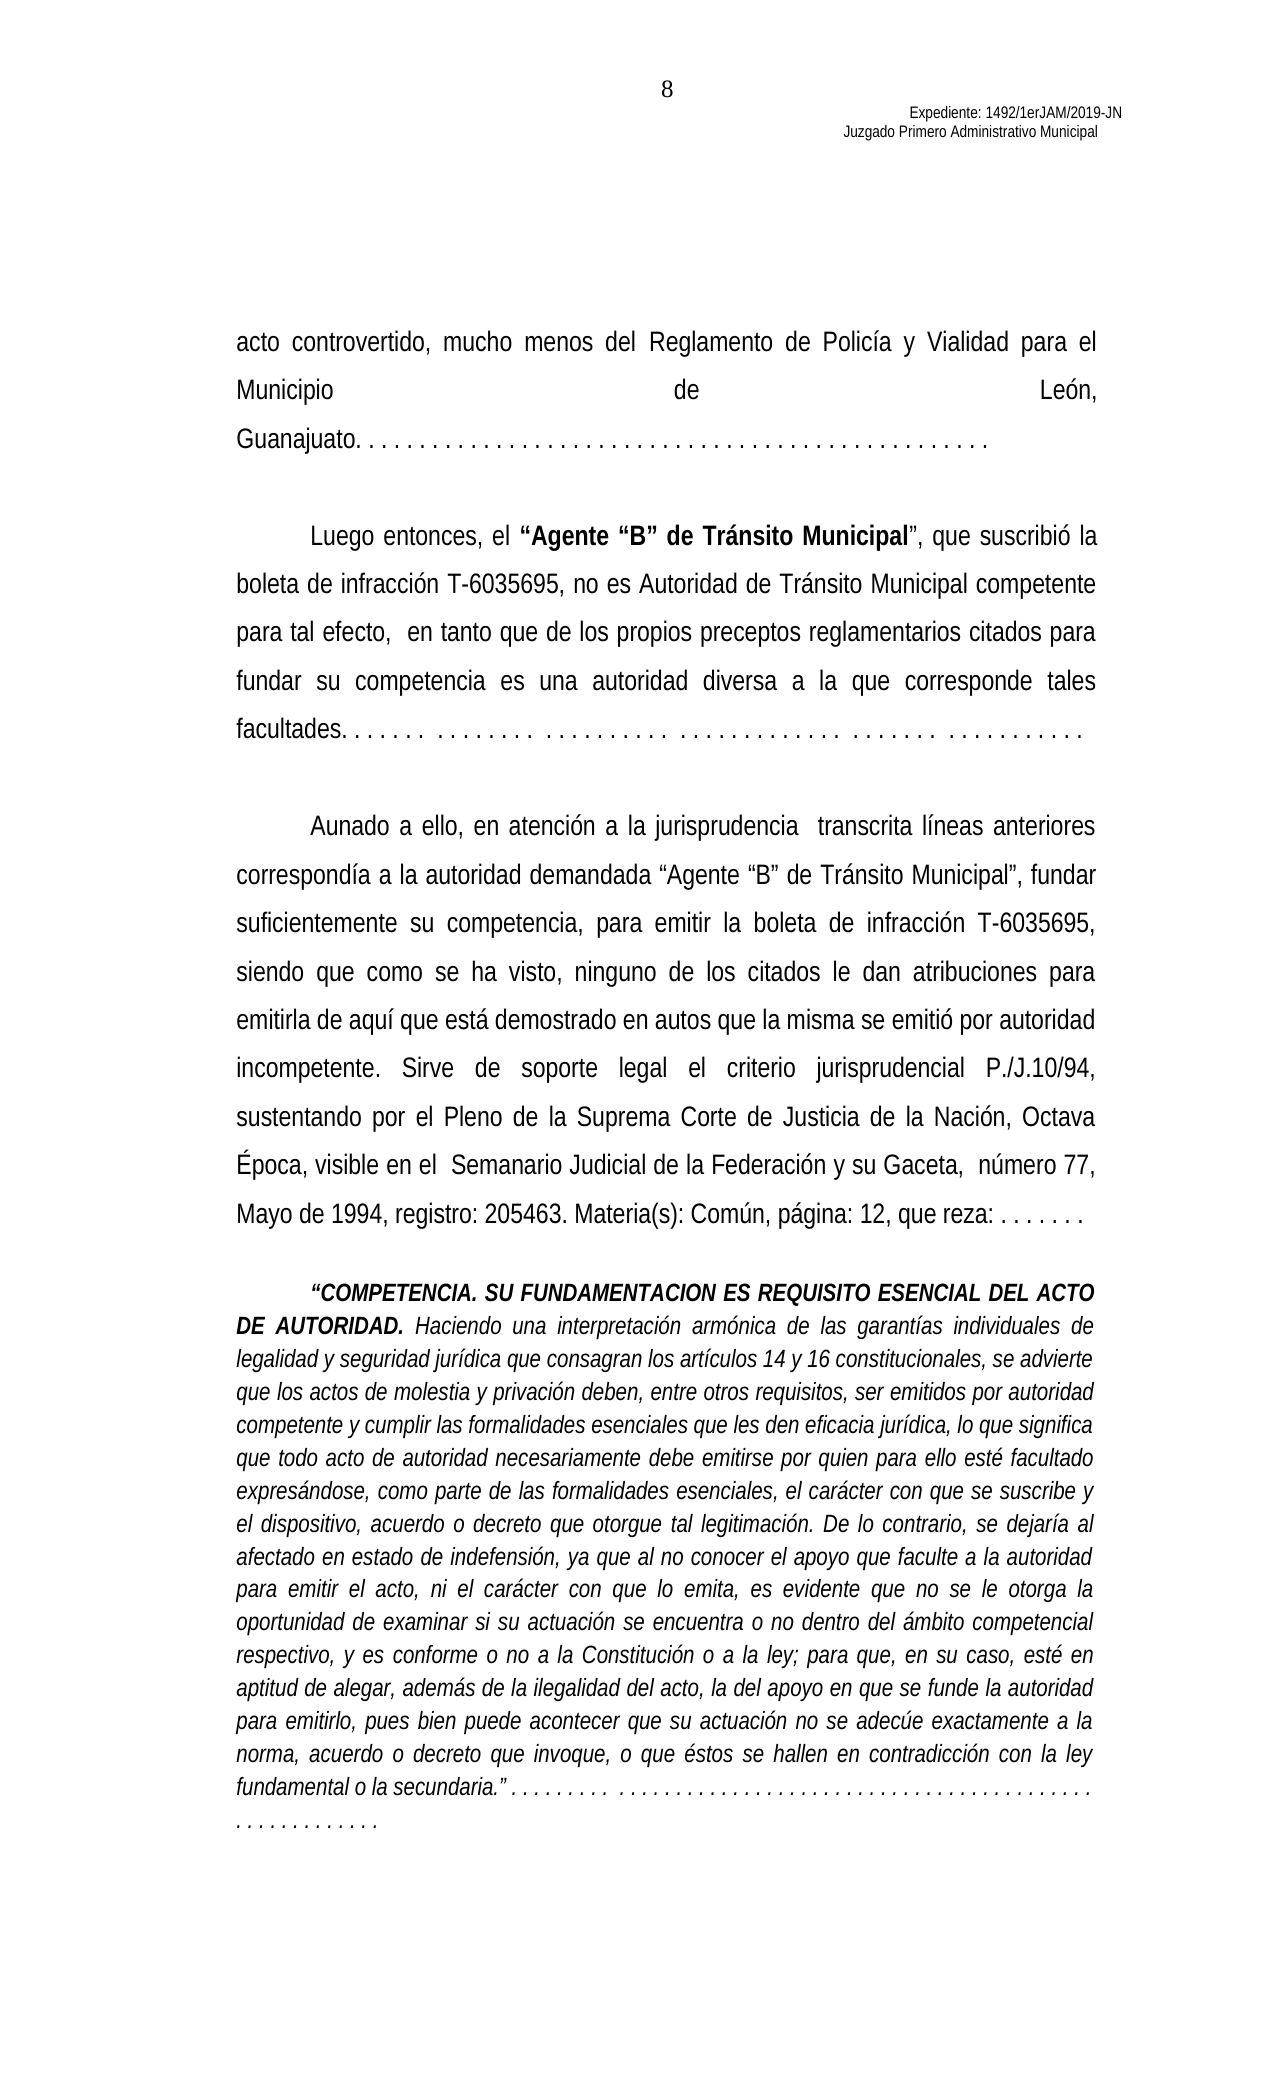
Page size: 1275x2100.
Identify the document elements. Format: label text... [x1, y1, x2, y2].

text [236, 325, 1098, 454]
text “COMPETENCIA. SU FUNDAMENTACION ES REQUISITO ESENCIAL DEL ACTO DE AUTORIDAD. Haciendo una interpretación armónica de las garantías individuales de legalidad y seguridad jurídica que consagran los artículos 14 y 16 constitucionales, se advierte que los actos de molestia y privación deben, entre otros requisitos, ser emitidos por autoridad competente y cumplir las formalidades esenciales que les den eficacia jurídica, lo que significa que todo acto de autoridad necesariamente debe emitirse por quien para ello esté facultado expresándose, como parte de las formalidades esenciales, el carácter con que se suscribe y el dispositivo, acuerdo o decreto que otorgue tal legitimación. De lo contrario, se dejaría al afectado en estado de indefensión, ya que al no conocer el apoyo que faculte a la autoridad para emitir el acto, ni el carácter con que lo emita, es evidente que no se le otorga la oportunidad de examinar si su actuación se encuentra o no dentro del ámbito competencial respectivo, y es conforme o no a la Constitución o a la ley; para que, en su caso, esté en aptitud de alegar, además de la ilegalidad del acto, la del apoyo en que se funde la autoridad para emitirlo, pues bien puede acontecer que su actuación no se adecúe exactamente a la norma, acuerdo o decreto que invoque, o que éstos se hallen en contradicción con la ley fundamental o la secundaria.” . . . . . . . . . . . . . . . . . . . . . . . . . . . . . . . . . . . . . . . . . . . . . . . . . . . . . . . . . . . . . . . . [236, 1278, 1098, 1833]
text Aunado a ello, en atención a la jurisprudencia transcrita líneas anteriores correspondía a la autoridad demandada “Agente “B” de Tránsito Municipal”, fundar suficientemente su competencia, para emitir la boleta de infracción T-6035695, siendo que como se ha visto, ninguno de los citados le dan atribuciones para emitirla de aquí que está demostrado en autos que la misma se emitió por autoridad incompetente. Sirve de soporte legal el criterio jurisprudencial P./J.10/94, sustentando por el Pleno de la Suprema Corte de Justicia de la Nación, Octava Época, visible en el Semanario Judicial de la Federación y su Gaceta, número 77, Mayo de 1994, registro: 205463. Materia(s): Común, página: 12, que reza: . . . . . . . [236, 809, 1098, 1229]
text Luego entonces, el “Agente “B” de Tránsito Municipal”, que suscribió la boleta de infracción T-6035695, no es Autoridad de Tránsito Municipal competente para tal efecto, en tanto que de los propios preceptos reglamentarios citados para fundar su competencia es una autoridad diversa a la que corresponde tales facultades. . . . . . . . . . . . . . . . . . . . . . . . . . . . . . . . . . . . . . . . . . . . . . . . . . . . . . . . [236, 519, 1098, 745]
